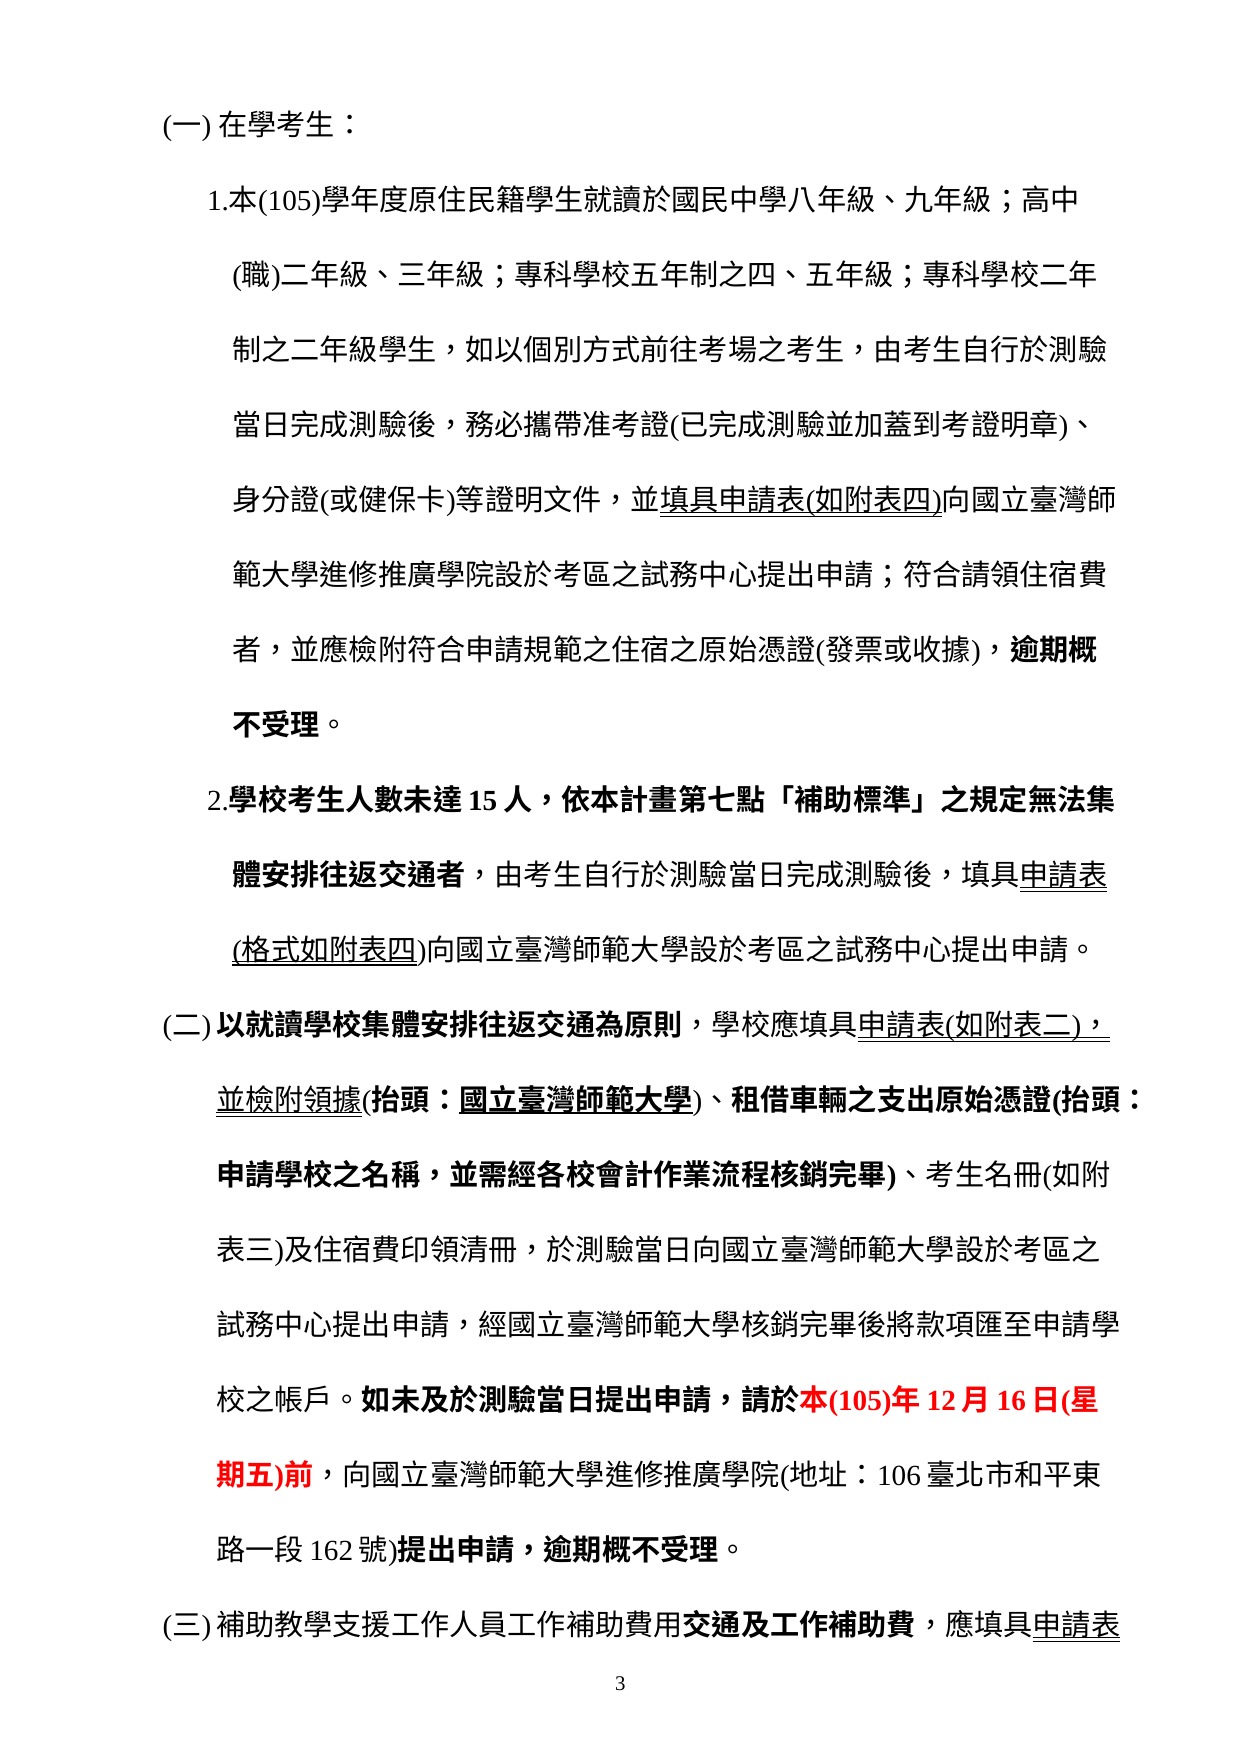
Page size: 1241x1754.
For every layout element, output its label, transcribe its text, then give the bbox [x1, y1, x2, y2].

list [162, 1585, 1122, 1660]
text 2.學校考生人數未達15人，依本計畫第七點「補助標準」之規定無法集體安排往返交通者，由考生自行於測驗當日完成測驗後，填具申請表(格式如附表四)向國立臺灣師範大學設於考區之試務中心提出申請。 [207, 760, 1122, 985]
text 1.本(105)學年度原住民籍學生就讀於國民中學八年級、九年級；高中(職)二年級、三年級；專科學校五年制之四、五年級；專科學校二年制之二年級學生，如以個別方式前往考場之考生，由考生自行於測驗當日完成測驗後，務必攜帶准考證(已完成測驗並加蓋到考證明章)、身分證(或健保卡)等證明文件，並填具申請表(如附表四)向國立臺灣師範大學進修推廣學院設於考區之試務中心提出申請；符合請領住宿費者，並應檢附符合申請規範之住宿之原始憑證(發票或收據)，逾期概不受理。 [207, 160, 1122, 760]
list 以就讀學校集體安排往返交通為原則，學校應填具申請表(如附表二)，並檢附領據(抬頭：國立臺灣師範大學)、租借車輛之支出原始憑證(抬頭：申請學校之名稱，並需經各校會計作業流程核銷完畢)、考生名冊(如附表三)及住宿費印領清冊，於測驗當日向國立臺灣師範大學設於考區之試務中心提出申請，經國立臺灣師範大學核銷完畢後將款項匯至申請學校之帳戶。如未及於測驗當日提出申請，請於本(105)年12月16日(星期五)前，向國立臺灣師範大學進修推廣學院(地址：106臺北市和平東路一段162號)提出申請，逾期概不受理。 [162, 985, 1122, 1585]
list 在學考生： [162, 85, 1122, 160]
